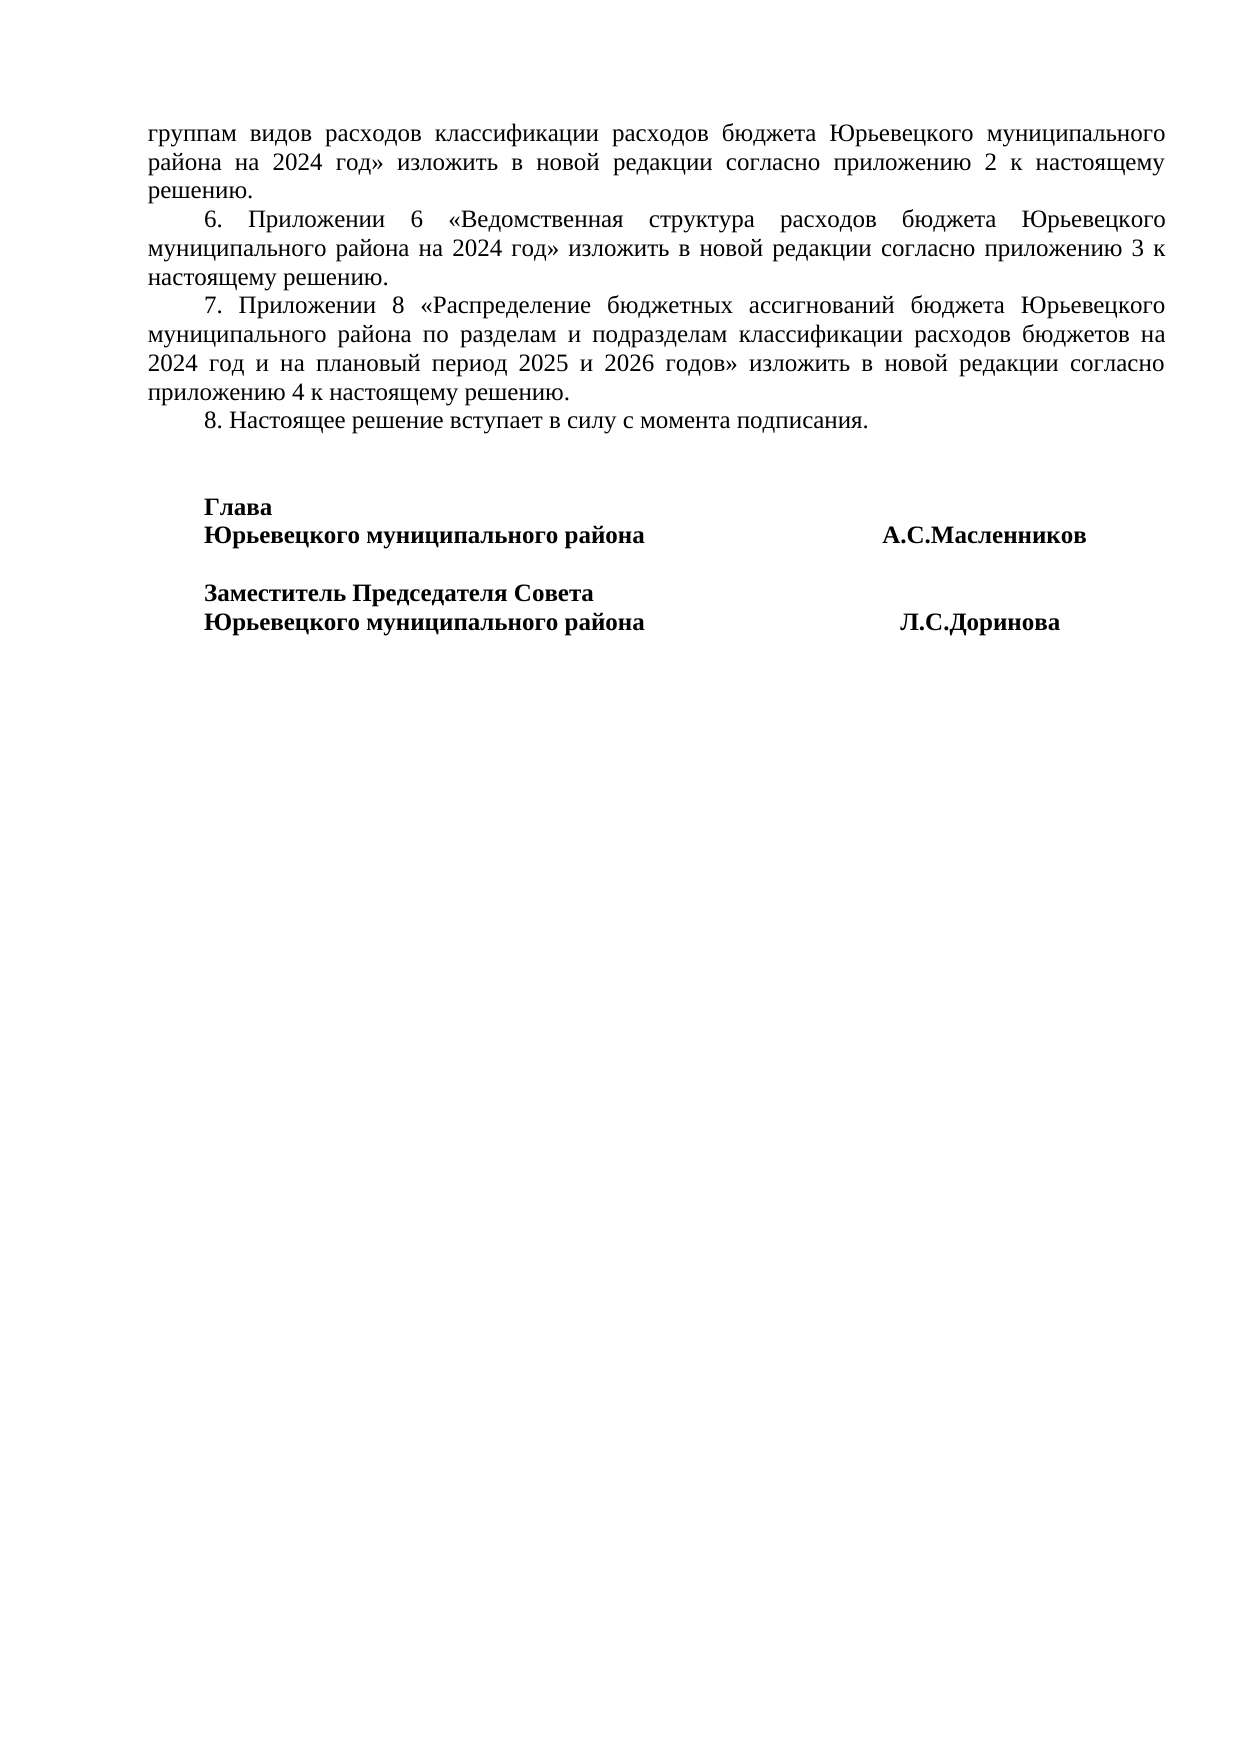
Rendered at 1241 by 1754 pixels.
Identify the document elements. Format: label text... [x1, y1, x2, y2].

text 7. Приложении 8 «Распределение бюджетных ассигнований бюджета Юрьевецкого муниципального района по разделам и подразделам классификации расходов бюджетов на 2024 год и на плановый период 2025 и 2026 годов» изложить в новой редакции согласно приложению 4 к настоящему решению. [148, 291, 1166, 406]
text 8. Настоящее решение вступает в силу с момента подписания. [148, 406, 1166, 434]
text Глава [148, 492, 1166, 521]
text Заместитель Председателя Совета [148, 578, 1166, 607]
text Юрьевецкого муниципального района Л.С.Доринова [148, 607, 1166, 636]
text 6. Приложении 6 «Ведомственная структура расходов бюджета Юрьевецкого муниципального района на 2024 год» изложить в новой редакции согласно приложению 3 к настоящему решению. [148, 204, 1166, 291]
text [148, 118, 1166, 204]
text Юрьевецкого муниципального района А.С.Масленников [148, 521, 1166, 549]
